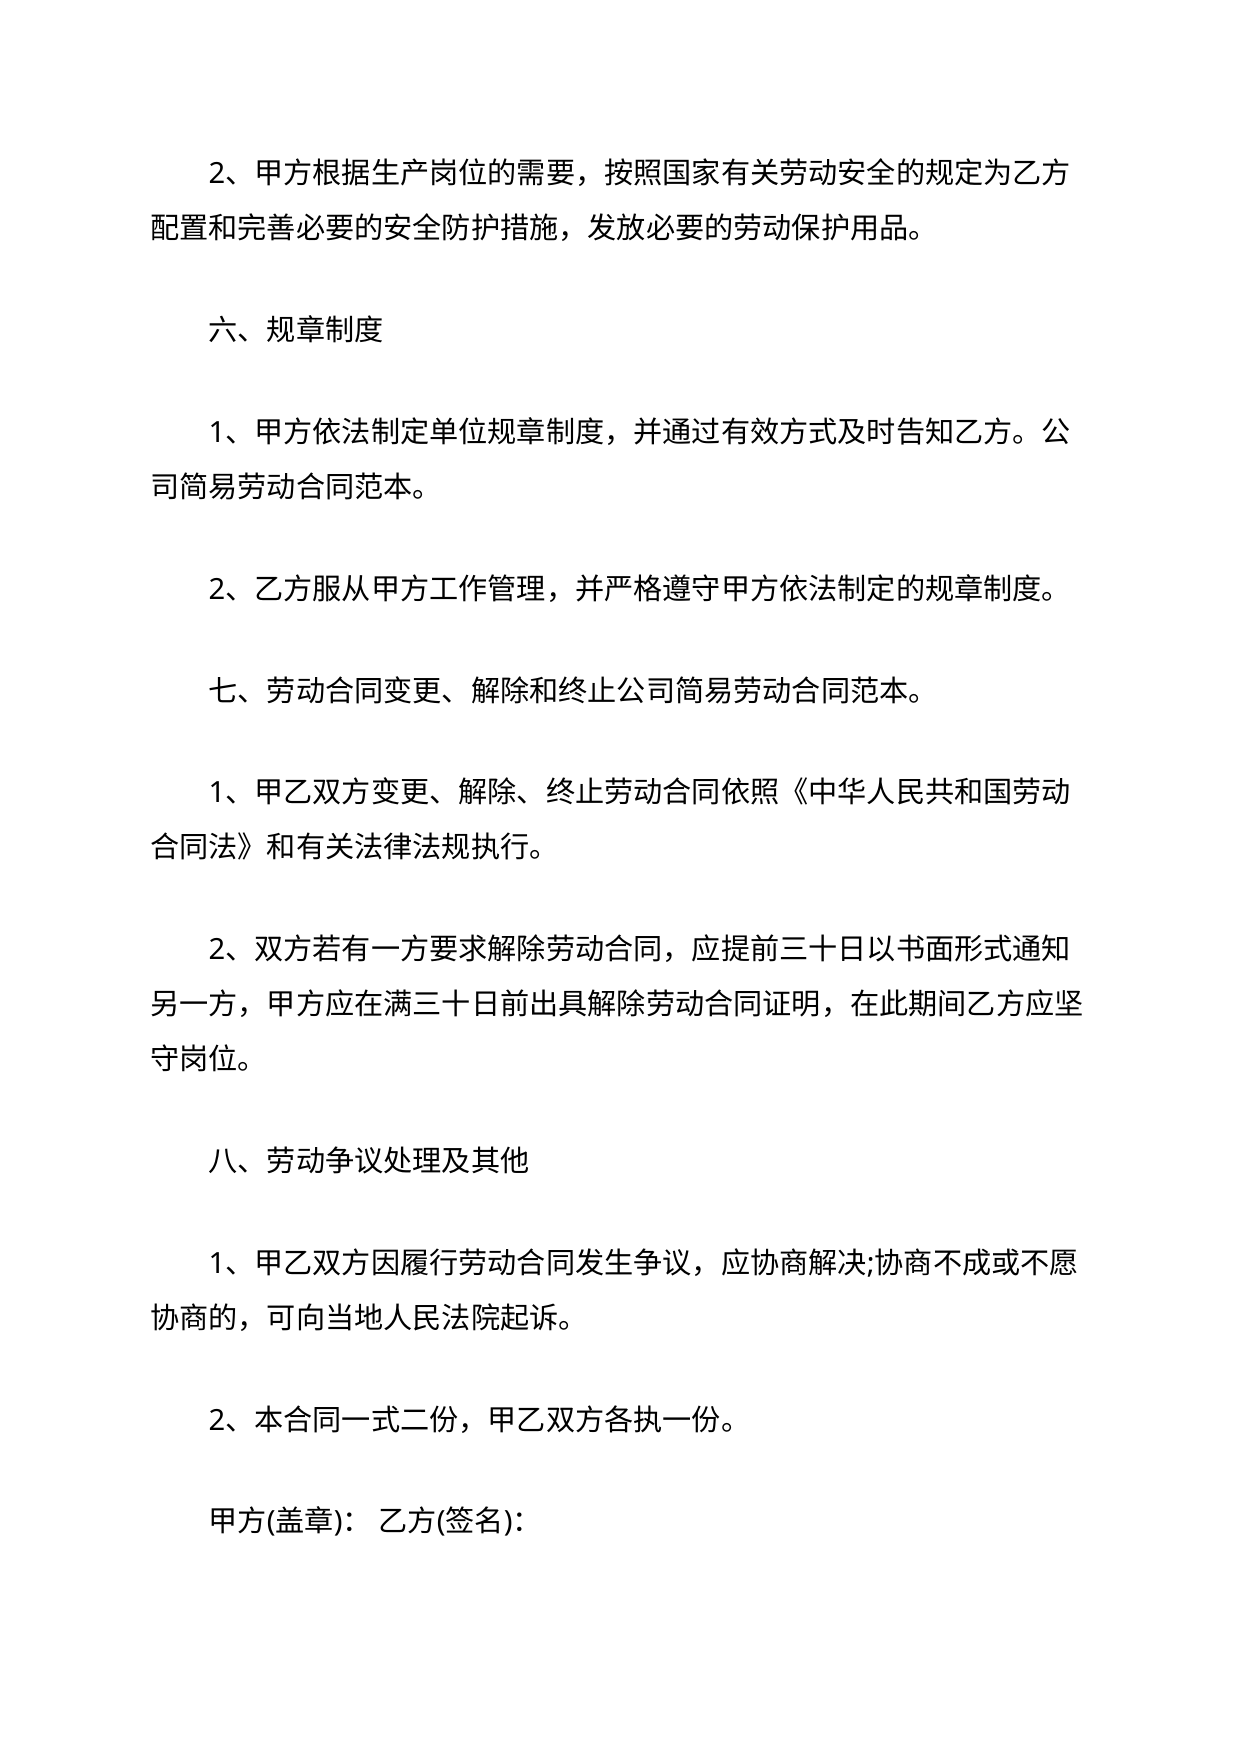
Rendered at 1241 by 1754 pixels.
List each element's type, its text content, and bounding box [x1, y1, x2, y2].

text 1、甲乙双方因履行劳动合同发生争议，应协商解决;协商不成或不愿协商的，可向当地人民法院起诉。 [150, 1239, 1090, 1337]
text 2、本合同一式二份，甲乙双方各执一份。 [150, 1396, 1090, 1438]
text 1、甲乙双方变更、解除、终止劳动合同依照《中华人民共和国劳动合同法》和有关法律法规执行。 [150, 769, 1090, 866]
text 七、劳动合同变更、解除和终止公司简易劳动合同范本。 [150, 667, 1090, 709]
text 2、双方若有一方要求解除劳动合同，应提前三十日以书面形式通知另一方，甲方应在满三十日前出具解除劳动合同证明，在此期间乙方应坚守岗位。 [150, 926, 1090, 1078]
text 1、甲方依法制定单位规章制度，并通过有效方式及时告知乙方。公司简易劳动合同范本。 [150, 408, 1090, 506]
text 2、乙方服从甲方工作管理，并严格遵守甲方依法制定的规章制度。 [150, 565, 1090, 608]
text 甲方(盖章)： 乙方(签名)： [150, 1498, 1090, 1540]
text 八、劳动争议处理及其他 [150, 1137, 1090, 1180]
text 六、规章制度 [150, 307, 1090, 349]
text 2、甲方根据生产岗位的需要，按照国家有关劳动安全的规定为乙方配置和完善必要的安全防护措施，发放必要的劳动保护用品。 [150, 150, 1090, 247]
